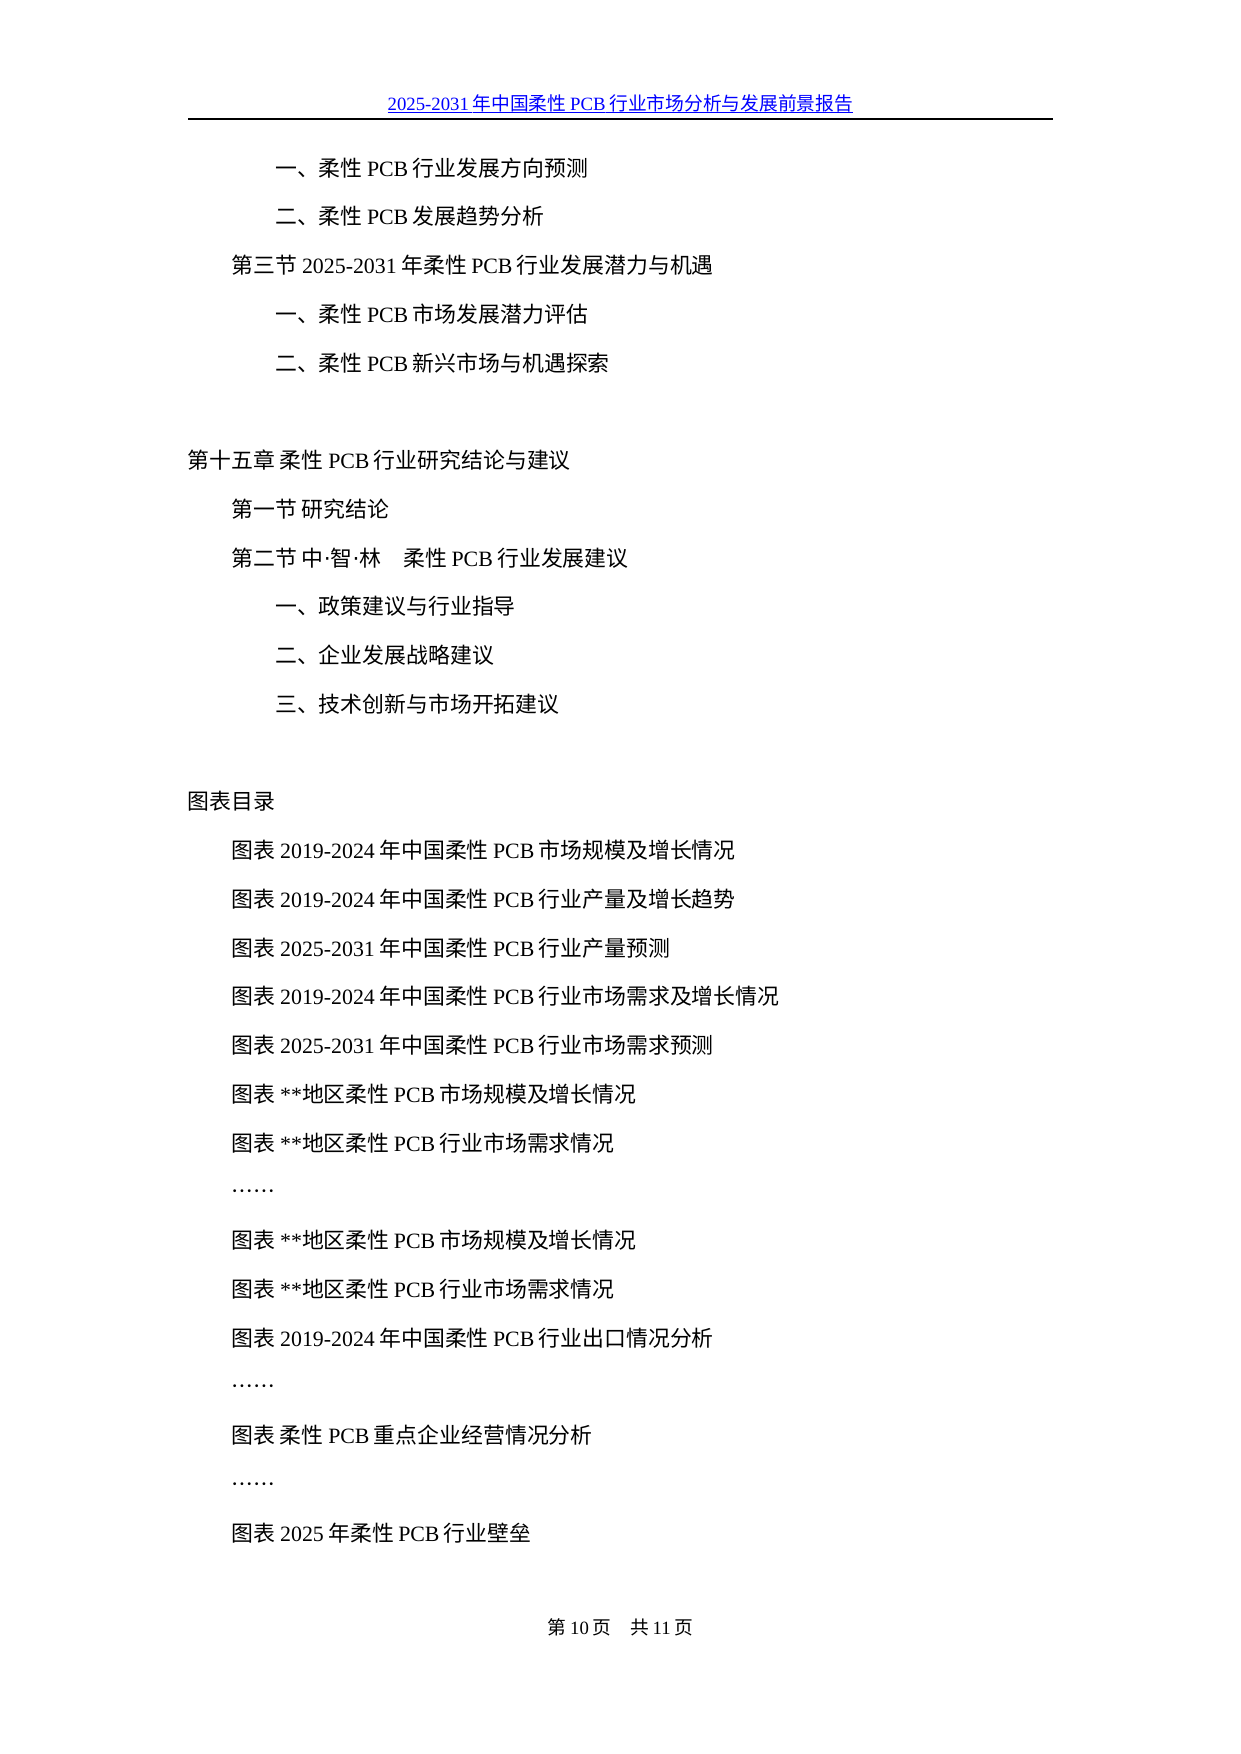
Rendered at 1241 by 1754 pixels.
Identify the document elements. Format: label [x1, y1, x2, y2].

text [187, 150, 1053, 1548]
